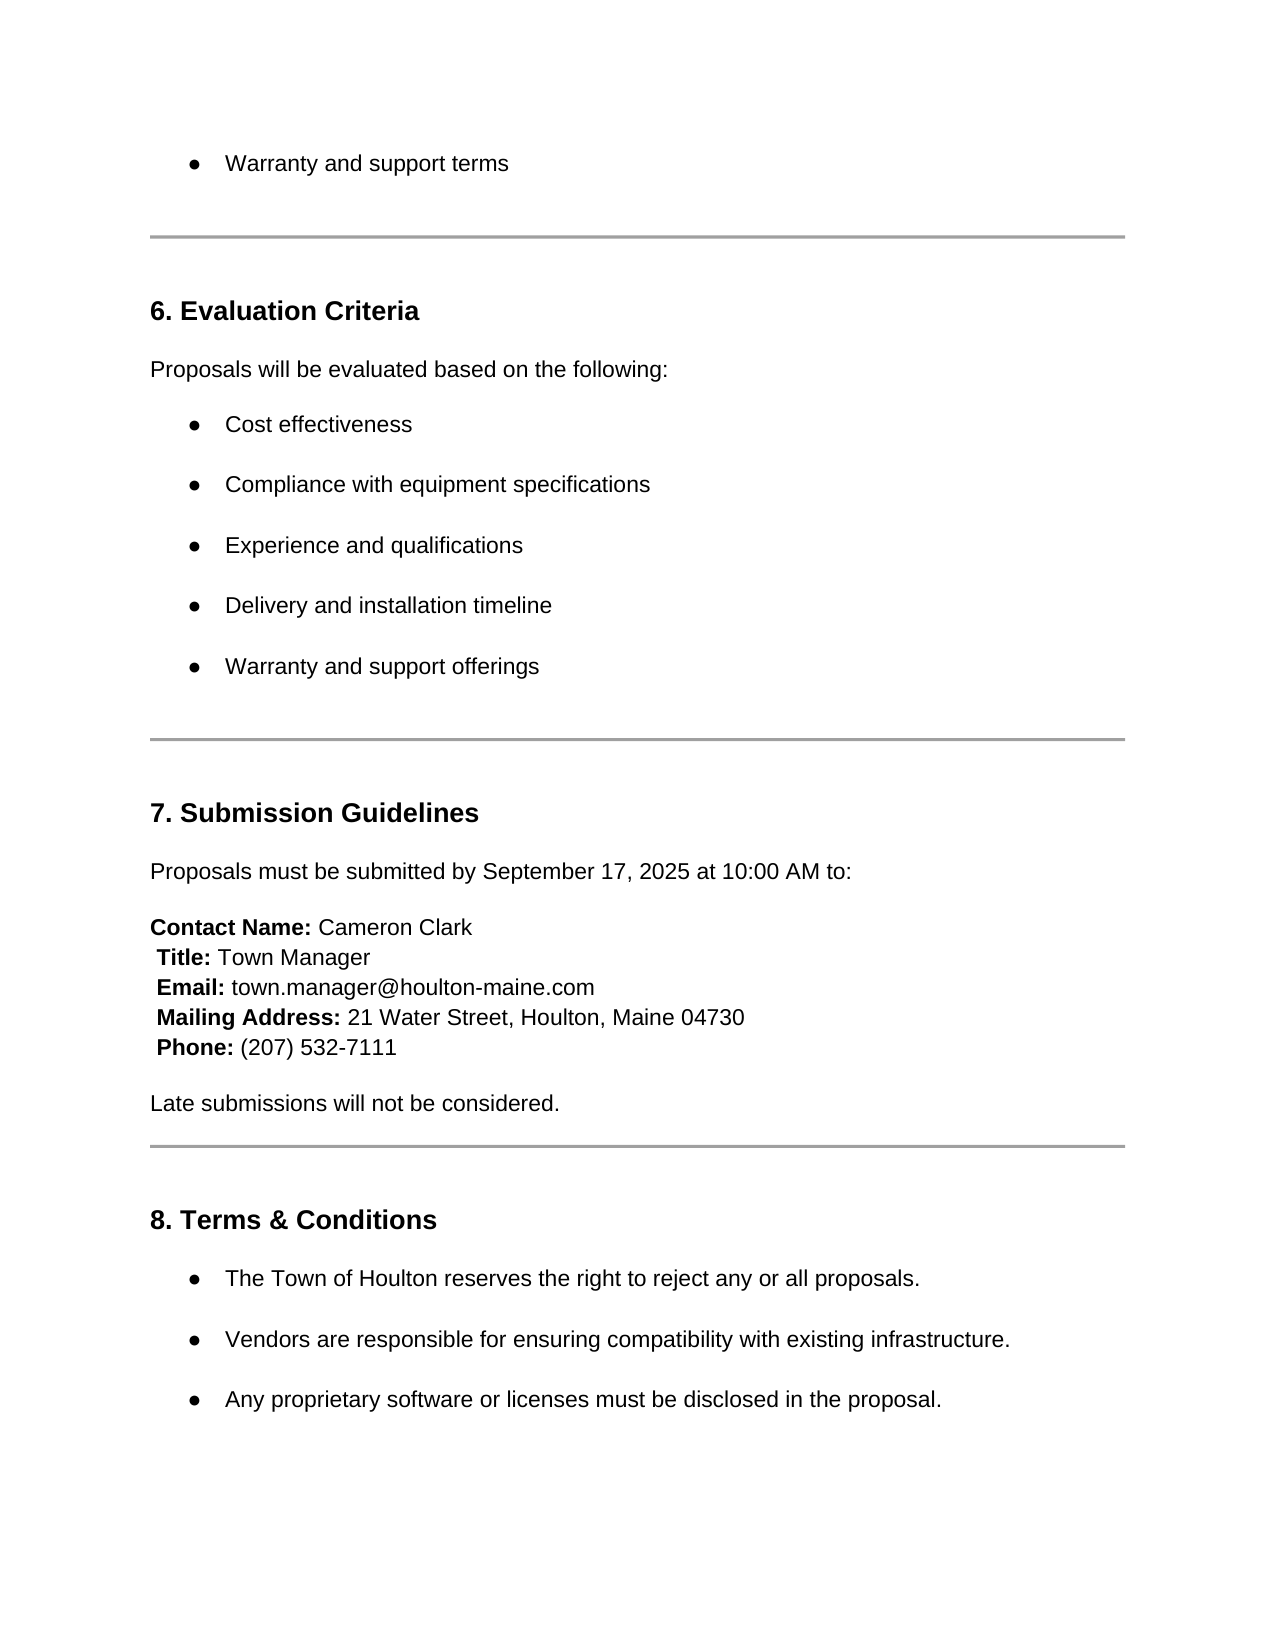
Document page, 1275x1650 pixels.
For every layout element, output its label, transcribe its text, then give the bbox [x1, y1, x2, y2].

subtitle 7. Submission Guidelines [150, 797, 1125, 829]
list The Town of Houlton reserves the right to reject any or all proposals. [187, 1265, 1125, 1322]
list Any proprietary software or licenses must be disclosed in the proposal. [187, 1386, 1125, 1412]
list Compliance with equipment specifications [187, 471, 1125, 528]
subtitle 6. Evaluation Criteria [150, 295, 1125, 326]
list Vendors are responsible for ensuring compatibility with existing infrastructure. [187, 1326, 1125, 1382]
subtitle 8. Terms & Conditions [150, 1204, 1125, 1235]
text Proposals will be evaluated based on the following: [150, 356, 1125, 382]
text Proposals must be submitted by September 17, 2025 at 10:00 AM to: [150, 858, 1125, 885]
list Warranty and support offerings [187, 653, 1125, 709]
list Cost effectiveness [187, 411, 1125, 467]
text Late submissions will not be considered. [150, 1089, 1125, 1116]
list Experience and qualifications [187, 532, 1125, 588]
text Contact Name: Cameron Clark Title: Town Manager Email: town.manager@houlton-maine.com Mailing Address: 21 Water Street, Houlton, Maine 04730 Phone: (207) 532-7111 [150, 913, 1125, 1061]
list Delivery and installation timeline [187, 592, 1125, 649]
list Warranty and support terms [187, 150, 1125, 207]
